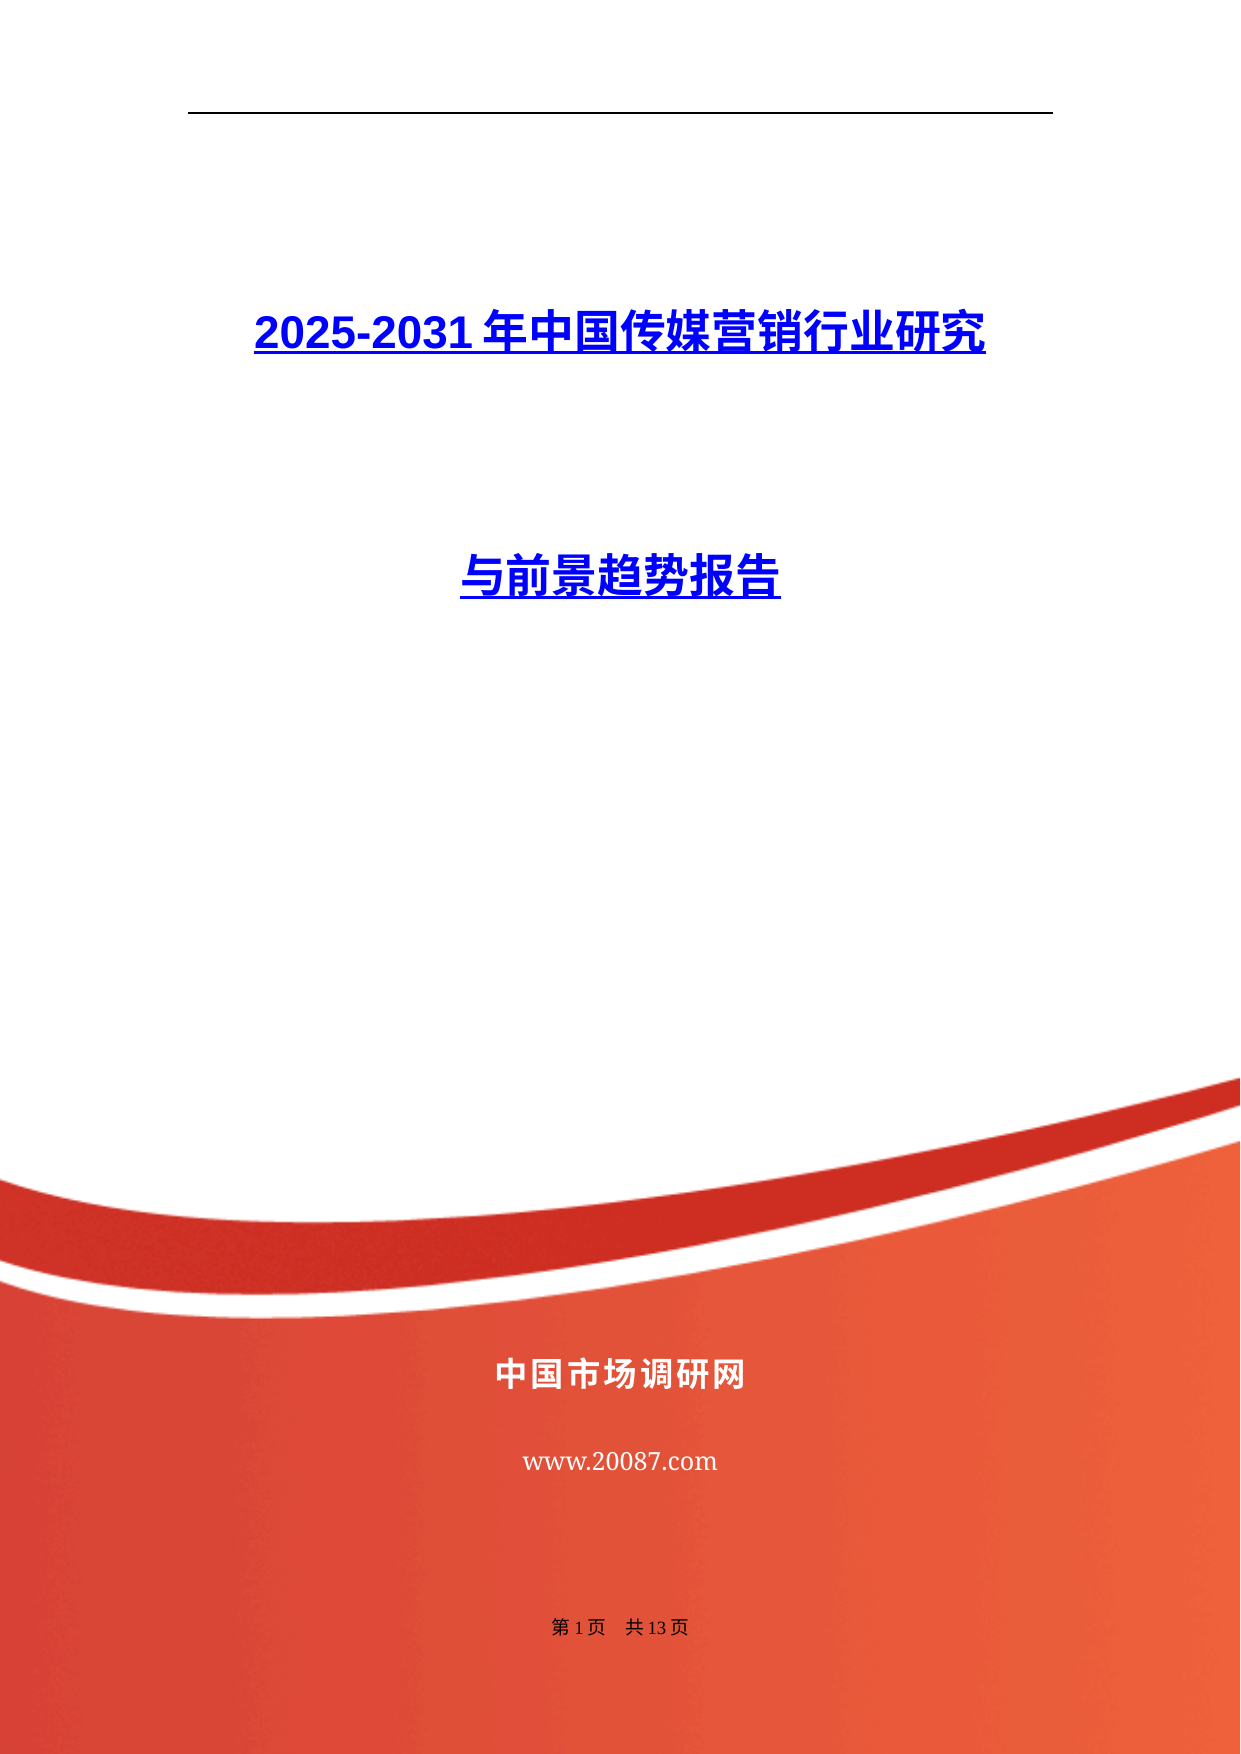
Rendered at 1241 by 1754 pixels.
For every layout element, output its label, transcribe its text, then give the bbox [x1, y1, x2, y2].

table_header 2025-2031年中国传媒营销行业研究与前景趋势报告 [188, 207, 1053, 773]
text www.20087.com [187, 1428, 1053, 1493]
subtitle 中国市场调研网 [187, 1339, 1053, 1404]
picture [0, 1006, 1241, 1754]
